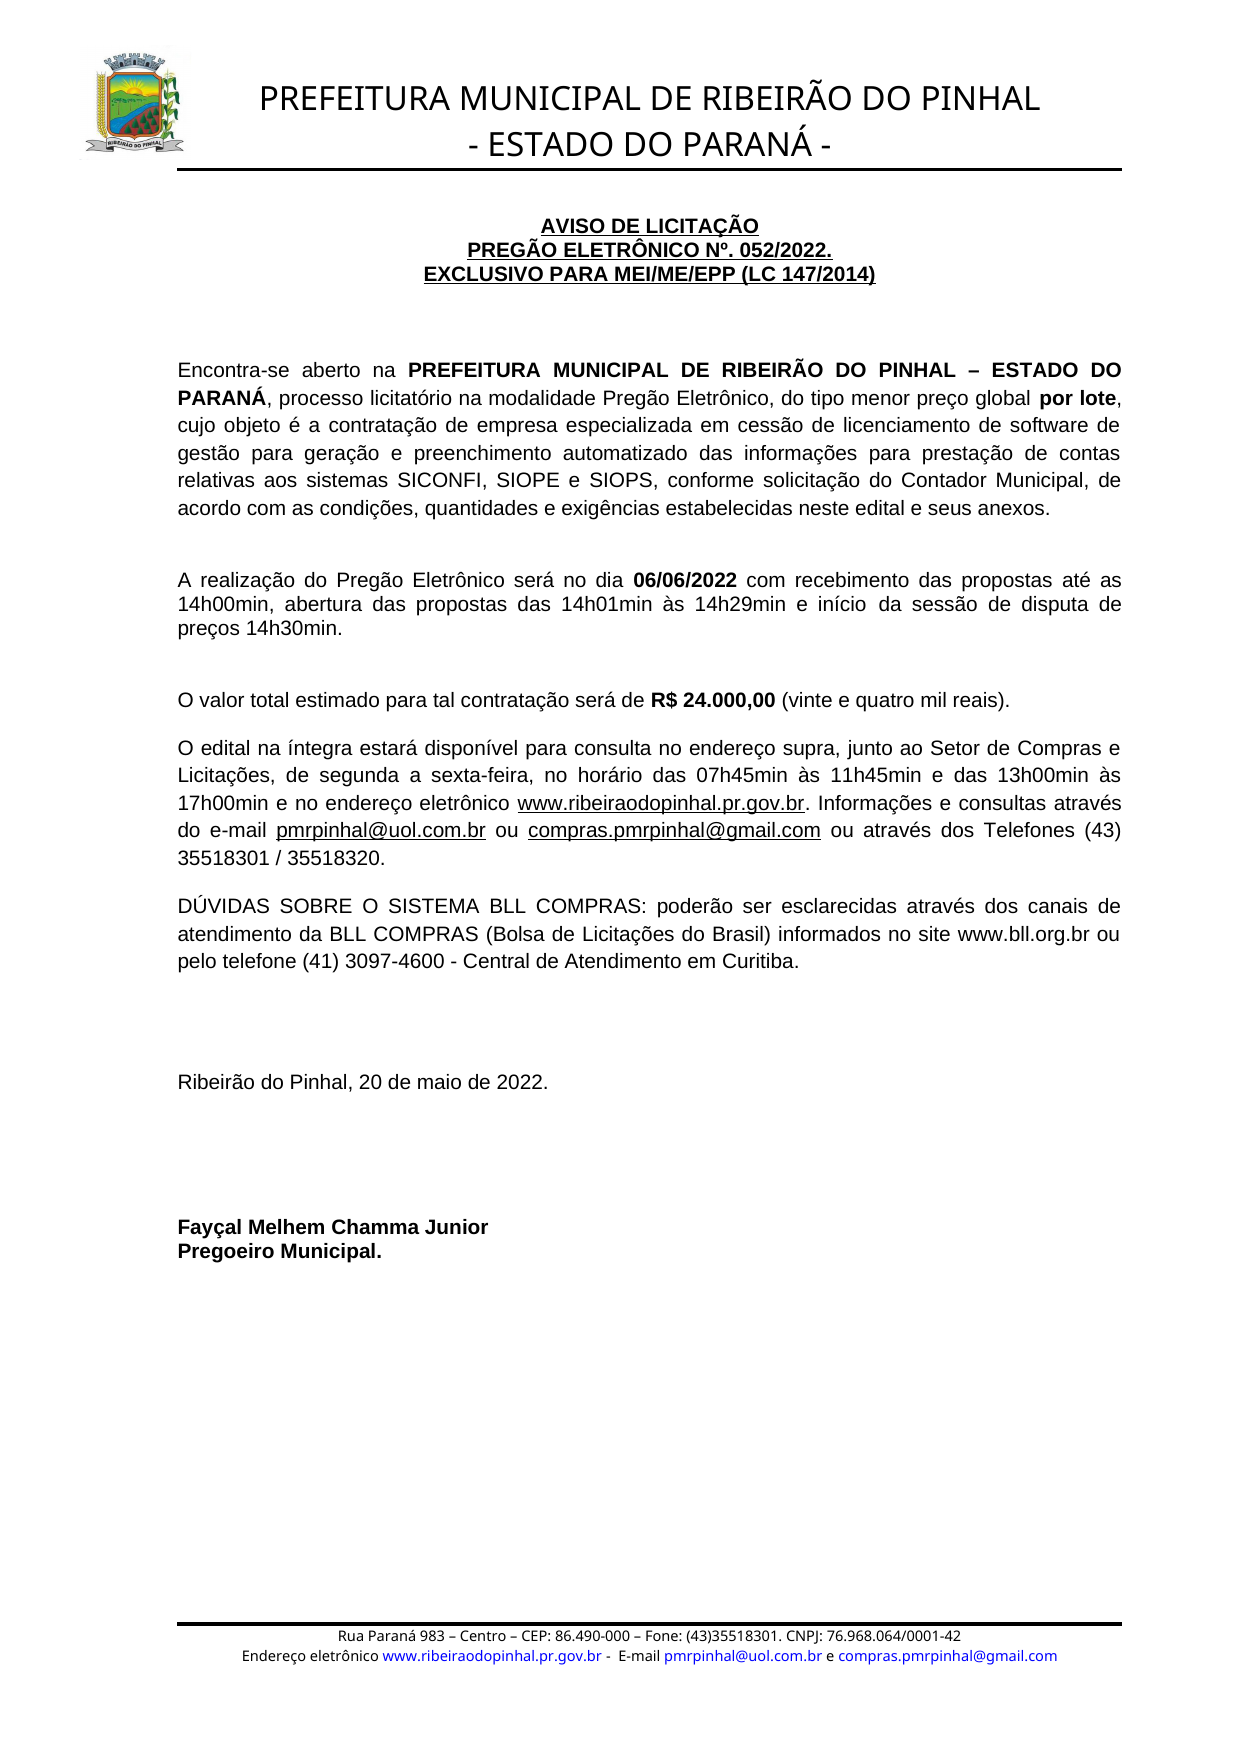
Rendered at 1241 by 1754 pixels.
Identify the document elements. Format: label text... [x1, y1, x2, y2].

text EXCLUSIVO PARA MEI/ME/EPP (LC 147/2014) [177, 262, 1122, 286]
text Pregoeiro Municipal. [177, 1239, 1161, 1263]
text O valor total estimado para tal contratação será de R$ 24.000,00 (vinte e quatro mil reais). [177, 688, 1122, 712]
text Encontra-se aberto na PREFEITURA MUNICIPAL DE RIBEIRÃO DO PINHAL – ESTADO DO PARANÁ, processo licitatório na modalidade Pregão Eletrônico, do tipo menor preço global por lote, cujo objeto é a contratação de empresa especializada em cessão de licenciamento de software de gestão para geração e preenchimento automatizado das informações para prestação de contas relativas aos sistemas SICONFI, SIOPE e SIOPS, conforme solicitação do Contador Municipal, de acordo com as condições, quantidades e exigências estabelecidas neste edital e seus anexos. [177, 358, 1122, 519]
text Ribeirão do Pinhal, 20 de maio de 2022. [177, 1070, 1161, 1094]
text DÚVIDAS SOBRE O SISTEMA BLL COMPRAS: poderão ser esclarecidas através dos canais de atendimento da BLL COMPRAS (Bolsa de Licitações do Brasil) informados no site www.bll.org.br ou pelo telefone (41) 3097-4600 - Central de Atendimento em Curitiba. [177, 894, 1122, 973]
text A realização do Pregão Eletrônico será no dia 06/06/2022 com recebimento das propostas até as 14h00min, abertura das propostas das 14h01min às 14h29min e início da sessão de disputa de preços 14h30min. [177, 568, 1122, 639]
text Fayçal Melhem Chamma Junior [177, 1215, 1161, 1239]
text O edital na íntegra estará disponível para consulta no endereço supra, junto ao Setor de Compras e Licitações, de segunda a sexta-feira, no horário das 07h45min às 11h45min e das 13h00min às 17h00min e no endereço eletrônico www.ribeiraodopinhal.pr.gov.br. Informações e consultas através do e-mail pmrpinhal@uol.com.br ou compras.pmrpinhal@gmail.com ou através dos Telefones (43) 35518301 / 35518320. [177, 736, 1122, 870]
text AVISO DE LICITAÇÃO [177, 214, 1122, 238]
picture [79, 45, 192, 160]
text PREGÃO ELETRÔNICO Nº. 052/2022. [177, 238, 1122, 262]
